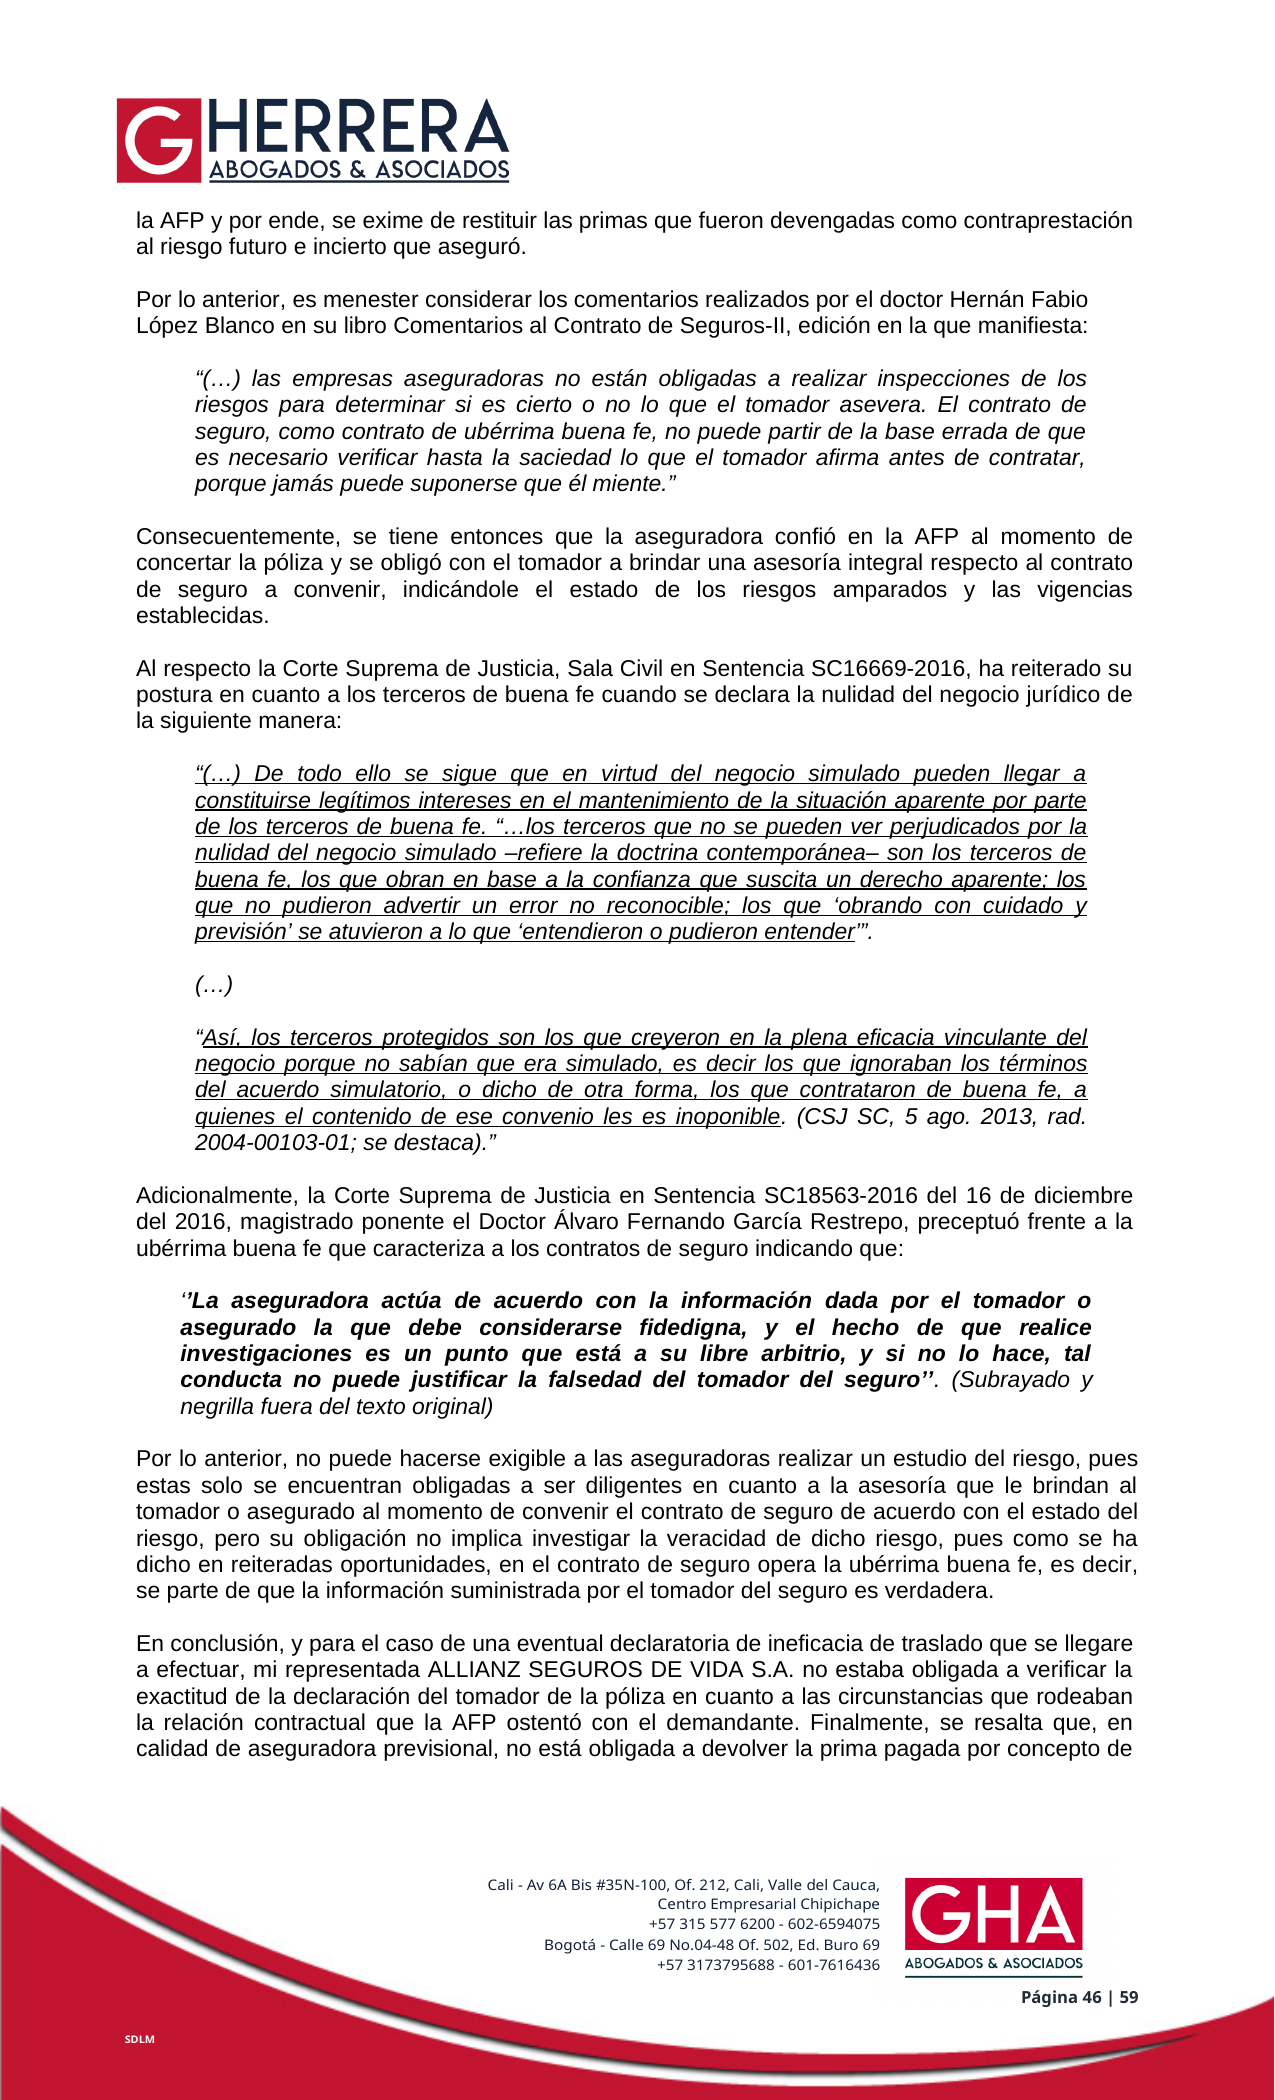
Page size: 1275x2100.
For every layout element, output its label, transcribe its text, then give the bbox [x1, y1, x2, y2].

text Por lo anterior, no puede hacerse exigible a las aseguradoras realizar un estudio del riesgo, pues estas solo se encuentran obligadas a ser diligentes en cuanto a la asesoría que le brindan al tomador o asegurado al momento de convenir el contrato de seguro de acuerdo con el estado del riesgo, pero su obligación no implica investigar la veracidad de dicho riesgo, pues como se ha dicho en reiteradas oportunidades, en el contrato de seguro opera la ubérrima buena fe, es decir, se parte de que la información suministrada por el tomador del seguro es verdadera. [136, 1445, 1139, 1603]
text Consecuentemente, se tiene entonces que la aseguradora confió en la AFP al momento de concertar la póliza y se obligó con el tomador a brindar una asesoría integral respecto al contrato de seguro a convenir, indicándole el estado de los riesgos amparados y las vigencias establecidas. [136, 523, 1134, 628]
text Adicionalmente, la Corte Suprema de Justicia en Sentencia SC18563-2016 del 16 de diciembre del 2016, magistrado ponente el Doctor Álvaro Fernando García Restrepo, preceptuó frente a la ubérrima buena fe que caracteriza a los contratos de seguro indicando que: [136, 1182, 1134, 1261]
picture [96, 75, 529, 206]
picture [0, 1793, 1275, 2100]
text (…) [195, 971, 1090, 997]
text “(…) las empresas aseguradoras no están obligadas a realizar inspecciones de los riesgos para determinar si es cierto o no lo que el tomador asevera. El contrato de seguro, como contrato de ubérrima buena fe, no puede partir de la base errada de que es necesario verificar hasta la saciedad lo que el tomador afirma antes de contratar, porque jamás puede suponerse que él miente.” [195, 365, 1090, 497]
text Por lo anterior, es menester considerar los comentarios realizados por el doctor Hernán Fabio López Blanco en su libro Comentarios al Contrato de Seguros-II, edición en la que manifiesta: [136, 286, 1139, 338]
text “Así, los terceros protegidos son los que creyeron en la plena eficacia vinculante del negocio porque no sabían que era simulado, es decir los que ignoraban los términos del acuerdo simulatorio, o dicho de otra forma, los que contrataron de buena fe, a quienes el contenido de ese convenio les es inoponible. (CSJ SC, 5 ago. 2013, rad. 2004-00103-01; se destaca).” [195, 1024, 1090, 1156]
text ‘’La aseguradora actúa de acuerdo con la información dada por el tomador o asegurado la que debe considerarse fidedigna, y el hecho de que realice investigaciones es un punto que está a su libre arbitrio, y si no lo hace, tal conducta no puede justificar la falsedad del tomador del seguro’’. (Subrayado y negrilla fuera del texto original) [180, 1287, 1095, 1419]
text Al respecto la Corte Suprema de Justicia, Sala Civil en Sentencia SC16669-2016, ha reiterado su postura en cuanto a los terceros de buena fe cuando se declara la nulidad del negocio jurídico de la siguiente manera: [136, 655, 1134, 734]
text “(…) De todo ello se sigue que en virtud del negocio simulado pueden llegar a constituirse legítimos intereses en el mantenimiento de la situación aparente por parte de los terceros de buena fe. “…los terceros que no se pueden ver perjudicados por la nulidad del negocio simulado –refiere la doctrina contemporánea– son los terceros de buena fe, los que obran en base a la confianza que suscita un derecho aparente; los que no pudieron advertir un error no reconocible; los que ‘obrando con cuidado y previsión’ se atuvieron a lo que ‘entendieron o pudieron entender’”. [195, 760, 1090, 945]
